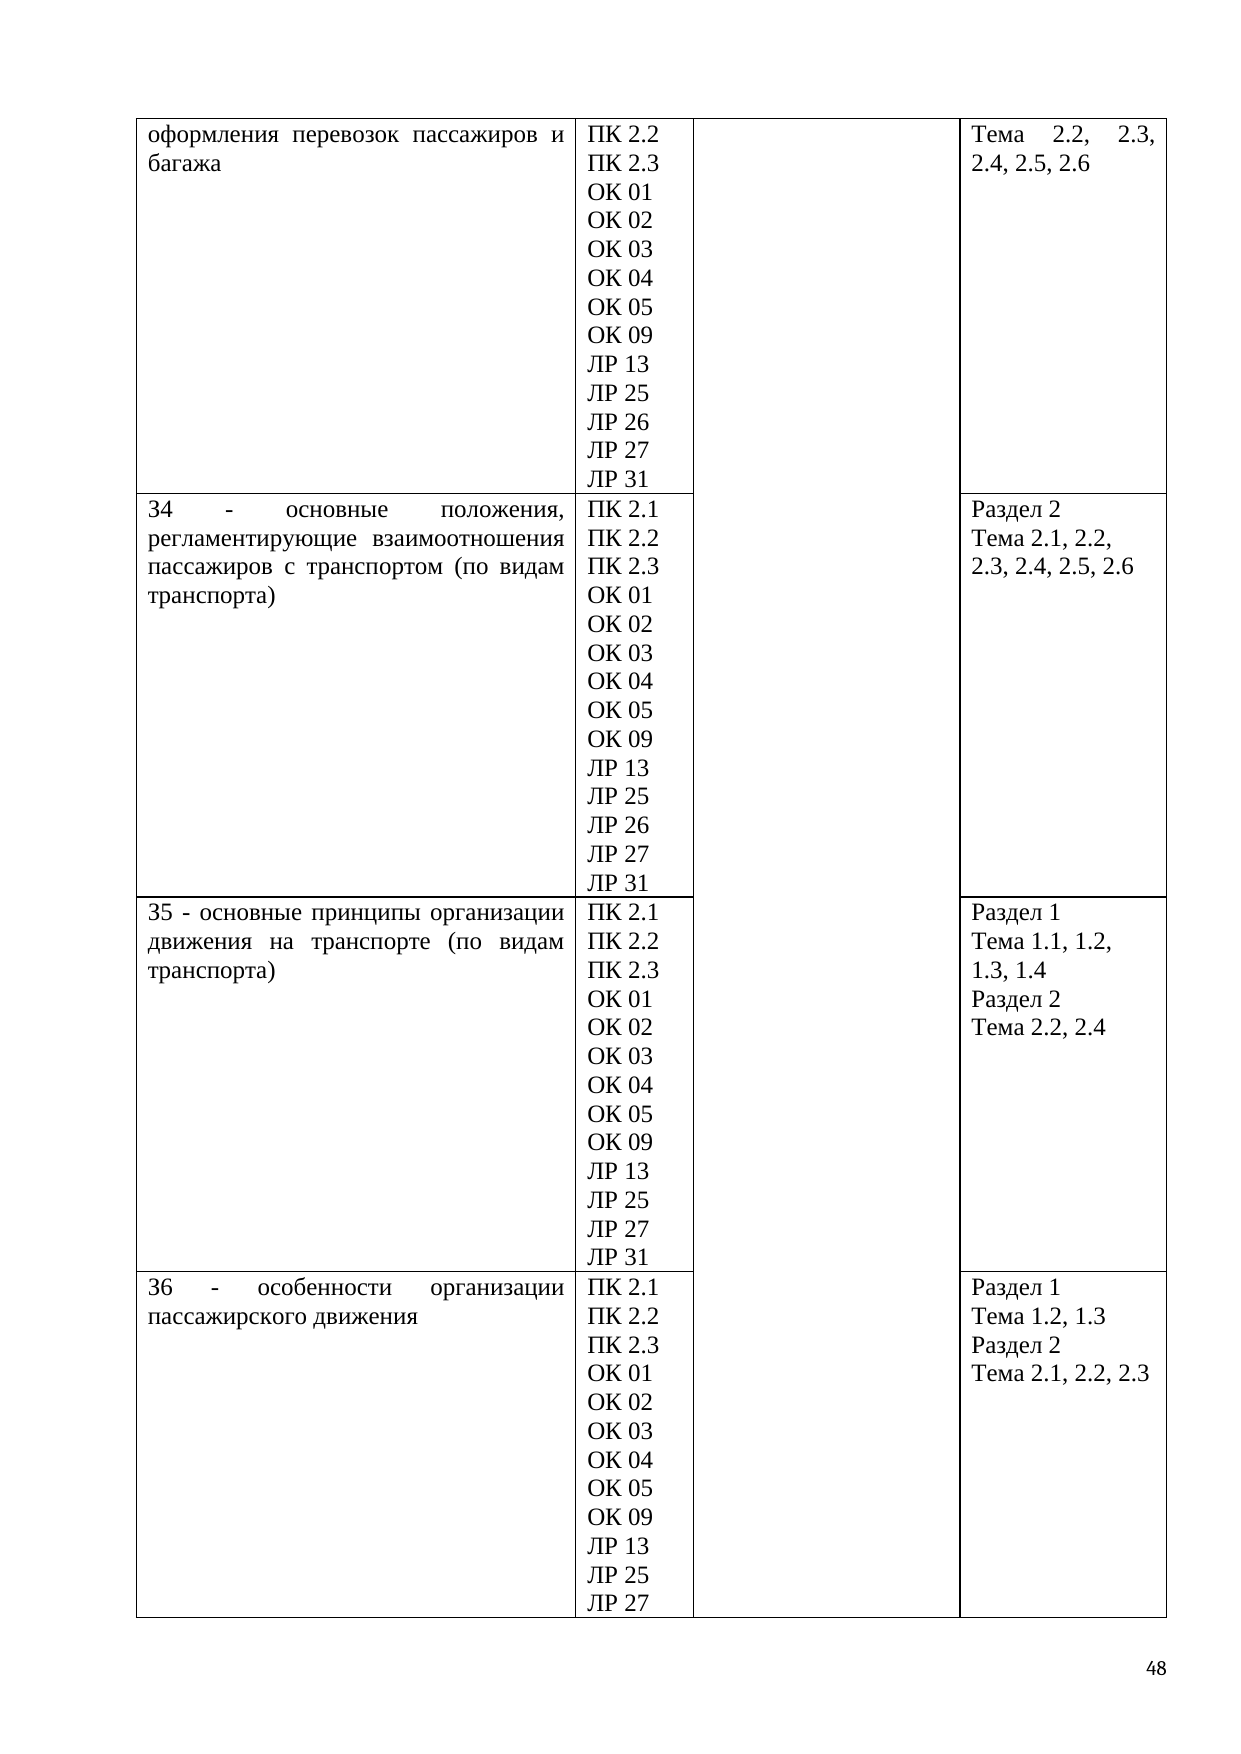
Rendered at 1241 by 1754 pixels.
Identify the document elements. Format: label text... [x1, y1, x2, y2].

table_cell З5 - основные принципы организации движения на транспорте (по видам транспорта) [137, 898, 575, 1271]
table_cell З4 - основные положения, регламентирующие взаимоотношения пассажиров с транспортом (по видам транспорта) [137, 494, 575, 896]
table_cell Раздел 2 Тема 2.1, 2.2, 2.3, 2.4, 2.5, 2.6 [961, 494, 1166, 896]
table_cell Раздел 1 Тема 1.1, 1.2, 1.3, 1.4 Раздел 2 Тема 2.2, 2.4 [961, 898, 1166, 1271]
table_cell ПК 2.1 ПК 2.2 ПК 2.3 ОК 01 ОК 02 ОК 03 ОК 04 ОК 05 ОК 09 ЛР 13 ЛР 25 ЛР 27 ЛР 31 [576, 898, 693, 1271]
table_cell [137, 119, 575, 493]
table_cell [961, 119, 1166, 493]
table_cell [576, 1272, 693, 1617]
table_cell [576, 119, 693, 493]
table_cell ПК 2.1 ПК 2.2 ПК 2.3 ОК 01 ОК 02 ОК 03 ОК 04 ОК 05 ОК 09 ЛР 13 ЛР 25 ЛР 26 ЛР 27 ЛР 31 [576, 494, 693, 896]
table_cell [137, 1272, 575, 1617]
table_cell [961, 1272, 1166, 1617]
